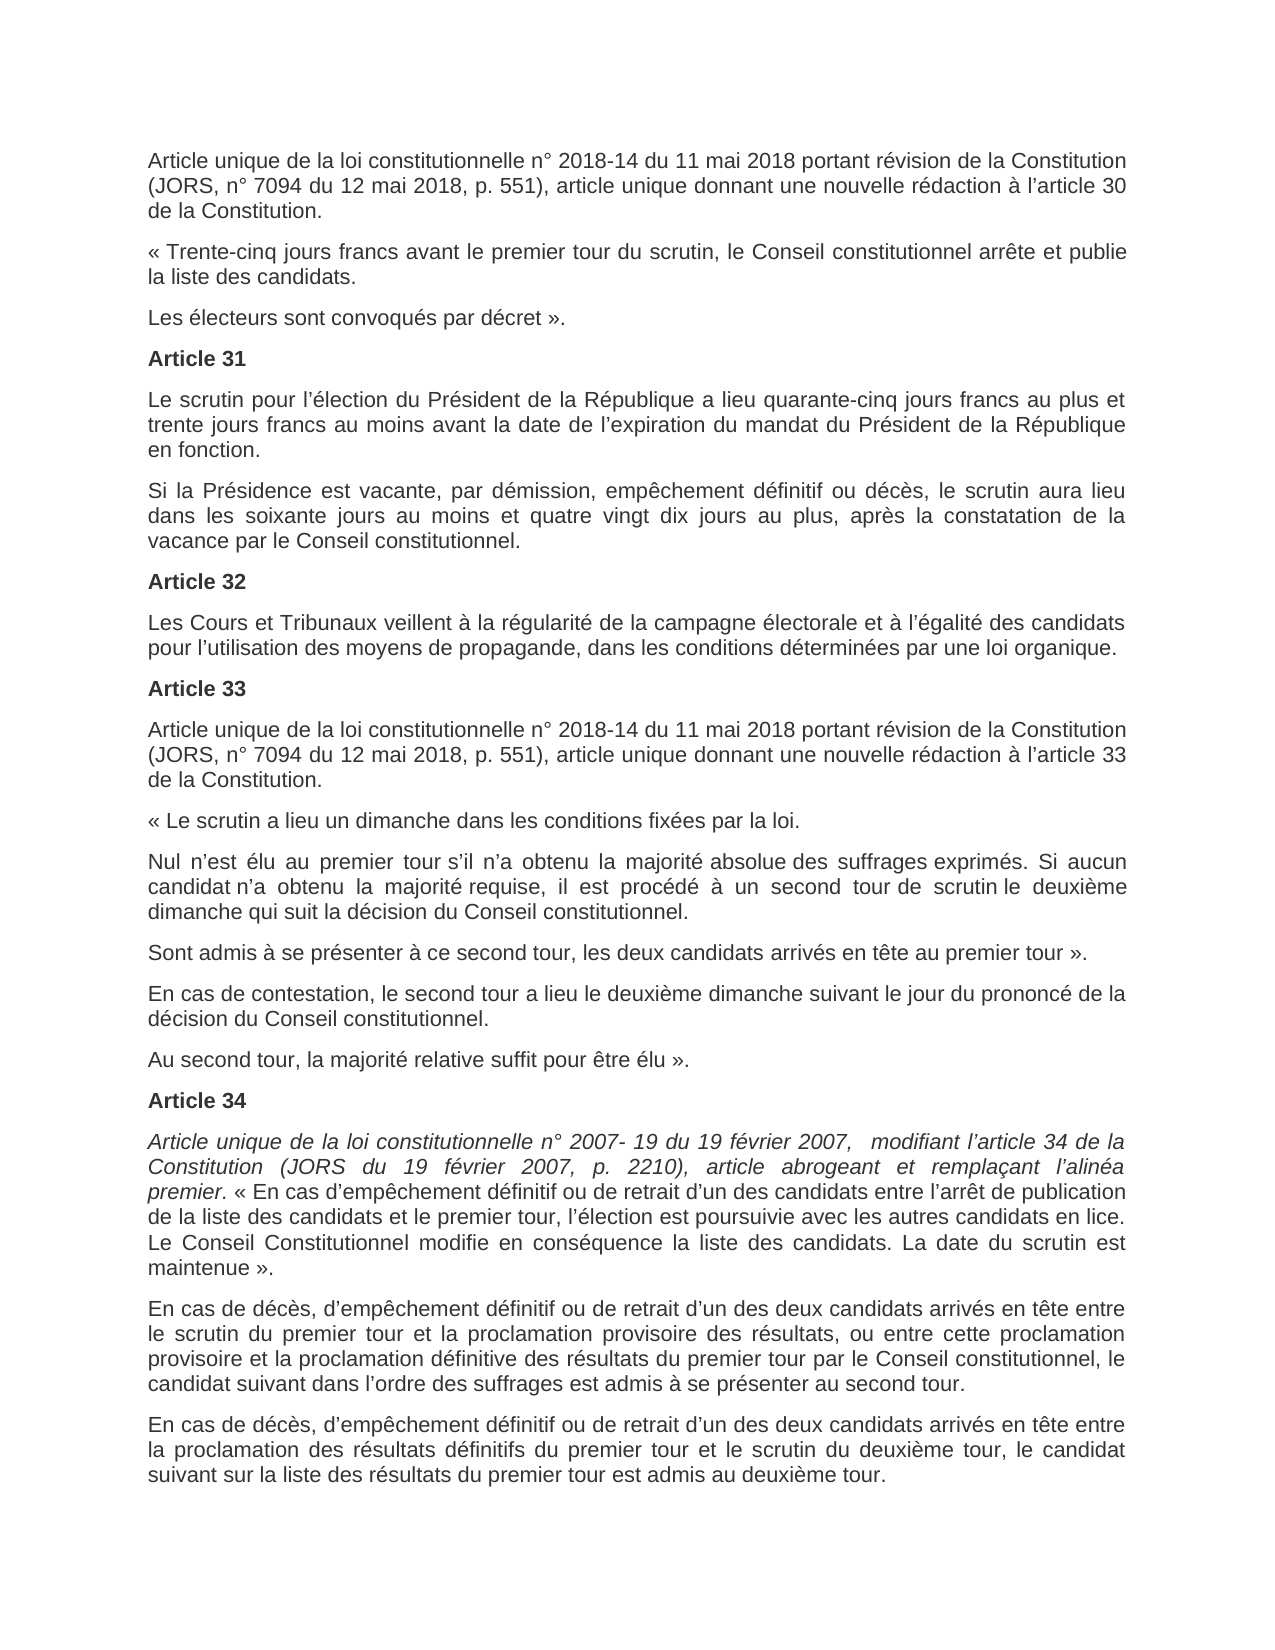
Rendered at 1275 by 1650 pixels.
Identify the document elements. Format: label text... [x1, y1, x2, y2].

text Nul n’est élu au premier tour s’il n’a obtenu la majorité absolue des suffrages exprimés. Si aucun candidat n’a obtenu la majorité requise, il est procédé à un second tour de scrutin le deuxième dimanche qui suit la décision du Conseil constitutionnel. [148, 849, 1127, 924]
text En cas de décès, d’empêchement définitif ou de retrait d’un des deux candidats arrivés en tête entre le scrutin du premier tour et la proclamation provisoire des résultats, ou entre cette proclamation provisoire et la proclamation définitive des résultats du premier tour par le Conseil constitutionnel, le candidat suivant dans l’ordre des suffrages est admis à se présenter au second tour. [148, 1296, 1127, 1396]
text « Trente-cinq jours francs avant le premier tour du scrutin, le Conseil constitutionnel arrête et publie la liste des candidats. [148, 239, 1127, 289]
text En cas de contestation, le second tour a lieu le deuxième dimanche suivant le jour du prononcé de la décision du Conseil constitutionnel. [148, 981, 1127, 1031]
text « Le scrutin a lieu un dimanche dans les conditions fixées par la loi. [148, 808, 1127, 833]
text Les électeurs sont convoqués par décret ». [148, 305, 1127, 330]
text Article 32 [148, 569, 1127, 594]
text Article 31 [148, 346, 1127, 371]
text Article unique de la loi constitutionnelle n° 2018-14 du 11 mai 2018 portant révision de la Constitution (JORS, n° 7094 du 12 mai 2018, p. 551), article unique donnant une nouvelle rédaction à l’article 33 de la Constitution. [148, 717, 1127, 792]
text Sont admis à se présenter à ce second tour, les deux candidats arrivés en tête au premier tour ». [148, 940, 1127, 965]
text En cas de décès, d’empêchement définitif ou de retrait d’un des deux candidats arrivés en tête entre la proclamation des résultats définitifs du premier tour et le scrutin du deuxième tour, le candidat suivant sur la liste des résultats du premier tour est admis au deuxième tour. [148, 1412, 1127, 1488]
text Article 33 [148, 676, 1127, 701]
text Le scrutin pour l’élection du Président de la République a lieu quarante-cinq jours francs au plus et trente jours francs au moins avant la date de l’expiration du mandat du Président de la République en fonction. [148, 387, 1127, 462]
text Au second tour, la majorité relative suffit pour être élu ». [148, 1047, 1127, 1072]
text Si la Présidence est vacante, par démission, empêchement définitif ou décès, le scrutin aura lieu dans les soixante jours au moins et quatre vingt dix jours au plus, après la constatation de la vacance par le Conseil constitutionnel. [148, 478, 1127, 553]
text Article unique de la loi constitutionnelle n° 2007- 19 du 19 février 2007, modifiant l’article 34 de la Constitution (JORS du 19 février 2007, p. 2210), article abrogeant et remplaçant l’alinéa premier. « En cas d’empêchement définitif ou de retrait d’un des candidats entre l’arrêt de publication de la liste des candidats et le premier tour, l’élection est poursuivie avec les autres candidats en lice. Le Conseil Constitutionnel modifie en conséquence la liste des candidats. La date du scrutin est maintenue ». [148, 1129, 1127, 1280]
text Article 34 [148, 1088, 1127, 1113]
text Article unique de la loi constitutionnelle n° 2018-14 du 11 mai 2018 portant révision de la Constitution (JORS, n° 7094 du 12 mai 2018, p. 551), article unique donnant une nouvelle rédaction à l’article 30 de la Constitution. [148, 148, 1127, 223]
text Les Cours et Tribunaux veillent à la régularité de la campagne électorale et à l’égalité des candidats pour l’utilisation des moyens de propagande, dans les conditions déterminées par une loi organique. [148, 610, 1127, 660]
